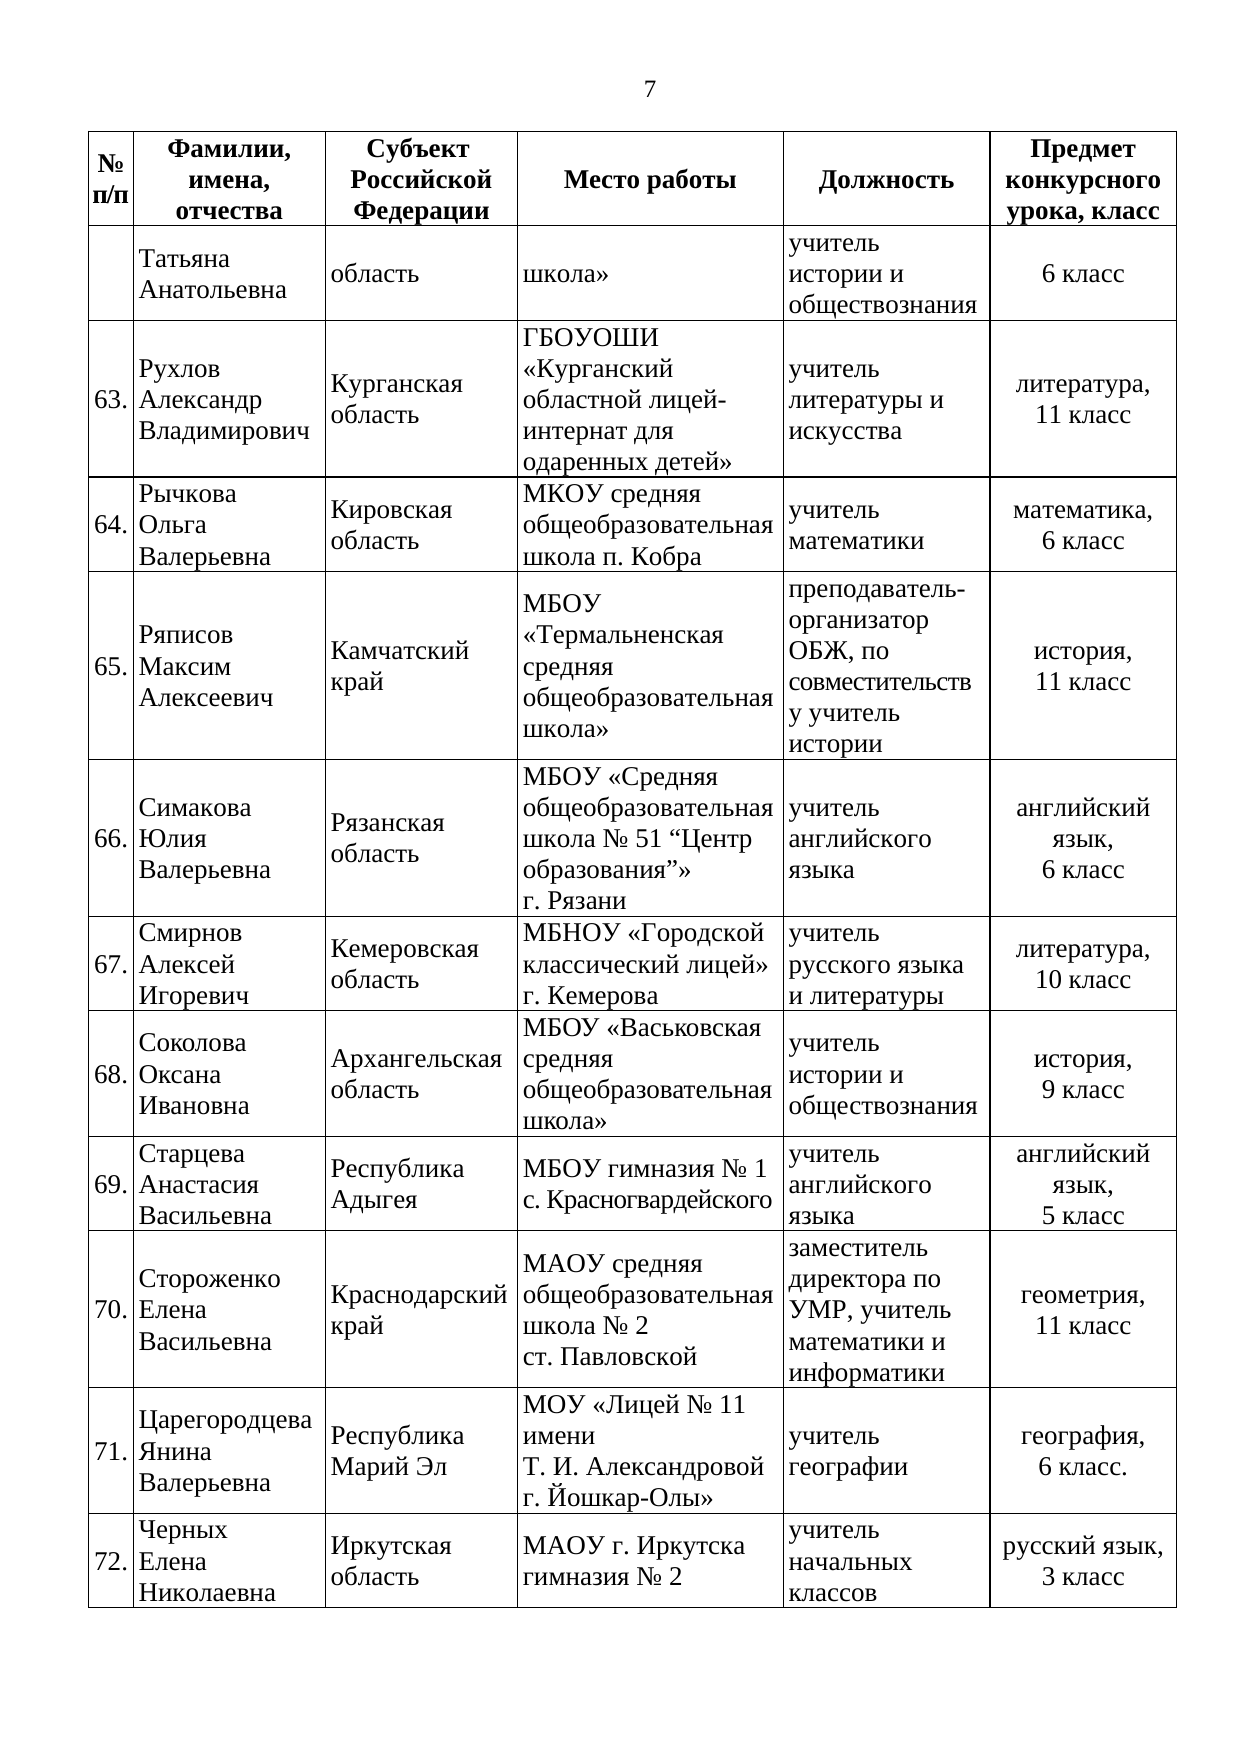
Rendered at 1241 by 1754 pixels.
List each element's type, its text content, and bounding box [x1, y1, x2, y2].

table_cell Кемеровская область [326, 917, 517, 1010]
table_cell Соколова Оксана Ивановна [134, 1011, 325, 1136]
table_header Предмет конкурсного урока, класс [991, 132, 1176, 225]
table_cell учитель начальных классов [784, 1514, 989, 1607]
table_cell Рудина Татьяна Анатольевна [134, 226, 325, 319]
table_cell Вологодская область [326, 226, 517, 319]
table_cell русский язык, 3 класс [991, 1514, 1176, 1607]
table_cell [89, 760, 133, 916]
table_cell [89, 226, 133, 319]
table_cell Республика Адыгея [326, 1137, 517, 1230]
table_cell [89, 1137, 133, 1230]
table_cell ГБОУОШИ «Курганский областной лицей-интернат для одаренных детей» [518, 321, 783, 476]
table_cell учитель истории и обществознания [784, 1011, 989, 1136]
table_cell учитель географии [784, 1388, 989, 1512]
table_cell учитель литературы и искусства [784, 321, 989, 476]
table_header Место работы [518, 132, 783, 225]
table_cell Краснодарский край [326, 1231, 517, 1387]
table_cell Рухлов Александр Владимирович [134, 321, 325, 476]
table_cell Старцева Анастасия Васильевна [134, 1137, 325, 1230]
table_cell [89, 572, 133, 759]
table_cell английский язык, 5 класс [991, 1137, 1176, 1230]
table_cell Царегородцева Янина Валерьевна [134, 1388, 325, 1512]
table_header № п/п [89, 132, 133, 225]
table_cell МКОУ средняя общеобразовательная школа п. Кобра [518, 478, 783, 571]
table_cell МБОУ «Комьянская школа» [518, 226, 783, 319]
table_cell литература, 11 класс [991, 321, 1176, 476]
table_header Фамилии, имена, отчества [134, 132, 325, 225]
table_cell [89, 917, 133, 1010]
table_cell учитель математики [784, 478, 989, 571]
table_cell МОУ «Лицей № 11 имени Т. И. Александровой г. Йошкар-Олы» [518, 1388, 783, 1512]
table_cell Черных Елена Николаевна [134, 1514, 325, 1607]
table_cell литература, 10 класс [991, 917, 1176, 1010]
table_cell обществознание, 6 класс [991, 226, 1176, 319]
table_cell [89, 1388, 133, 1512]
table_cell учитель английского языка [784, 1137, 989, 1230]
table_cell Иркутская область [326, 1514, 517, 1607]
table_cell математика, 6 класс [991, 478, 1176, 571]
table_cell Симакова Юлия Валерьевна [134, 760, 325, 916]
table_cell заместитель директора по УМР, учитель математики и информатики [784, 1231, 989, 1387]
table_cell Республика Марий Эл [326, 1388, 517, 1512]
table_cell МАОУ г. Иркутска гимназия № 2 [518, 1514, 783, 1607]
table_cell геометрия, 11 класс [991, 1231, 1176, 1387]
table_cell [89, 321, 133, 476]
table_cell учитель русского языка и литературы [784, 917, 989, 1010]
table_cell география, 6 класс. [991, 1388, 1176, 1512]
table_cell Рязанская область [326, 760, 517, 916]
table_cell Кировская область [326, 478, 517, 571]
table_cell [89, 1011, 133, 1136]
table_cell Ряписов Максим Алексеевич [134, 572, 325, 759]
table_cell МАОУ средняя общеобразовательная школа № 2 ст. Павловской [518, 1231, 783, 1387]
table_cell [89, 478, 133, 571]
table_cell МБОУ «Термальненская средняя общеобразовательная школа» [518, 572, 783, 759]
table_cell учитель английского языка [784, 760, 989, 916]
table_cell Курганская область [326, 321, 517, 476]
table_cell МБОУ «Васьковская средняя общеобразовательная школа» [518, 1011, 783, 1136]
table_header Субъект Российской Федерации [326, 132, 517, 225]
table_cell английский язык, 6 класс [991, 760, 1176, 916]
table_cell Рычкова Ольга Валерьевна [134, 478, 325, 571]
table_header Должность [784, 132, 989, 225]
table_cell преподаватель-организатор ОБЖ, по совместительству учитель истории [784, 572, 989, 759]
table_cell [89, 1231, 133, 1387]
table_cell Камчатский край [326, 572, 517, 759]
table_cell МБОУ «Средняя общеобразовательная школа № 51 “Центр образования”» г. Рязани [518, 760, 783, 916]
table_cell МБНОУ «Городской классический лицей» г. Кемерова [518, 917, 783, 1010]
table_cell Смирнов Алексей Игоревич [134, 917, 325, 1010]
table_cell [89, 1514, 133, 1607]
table_cell Архангельская область [326, 1011, 517, 1136]
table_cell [784, 226, 989, 319]
table_cell история, 9 класс [991, 1011, 1176, 1136]
table_cell МБОУ гимназия № 1 с. Красногвардейского [518, 1137, 783, 1230]
table_cell история, 11 класс [991, 572, 1176, 759]
table_cell Стороженко Елена Васильевна [134, 1231, 325, 1387]
